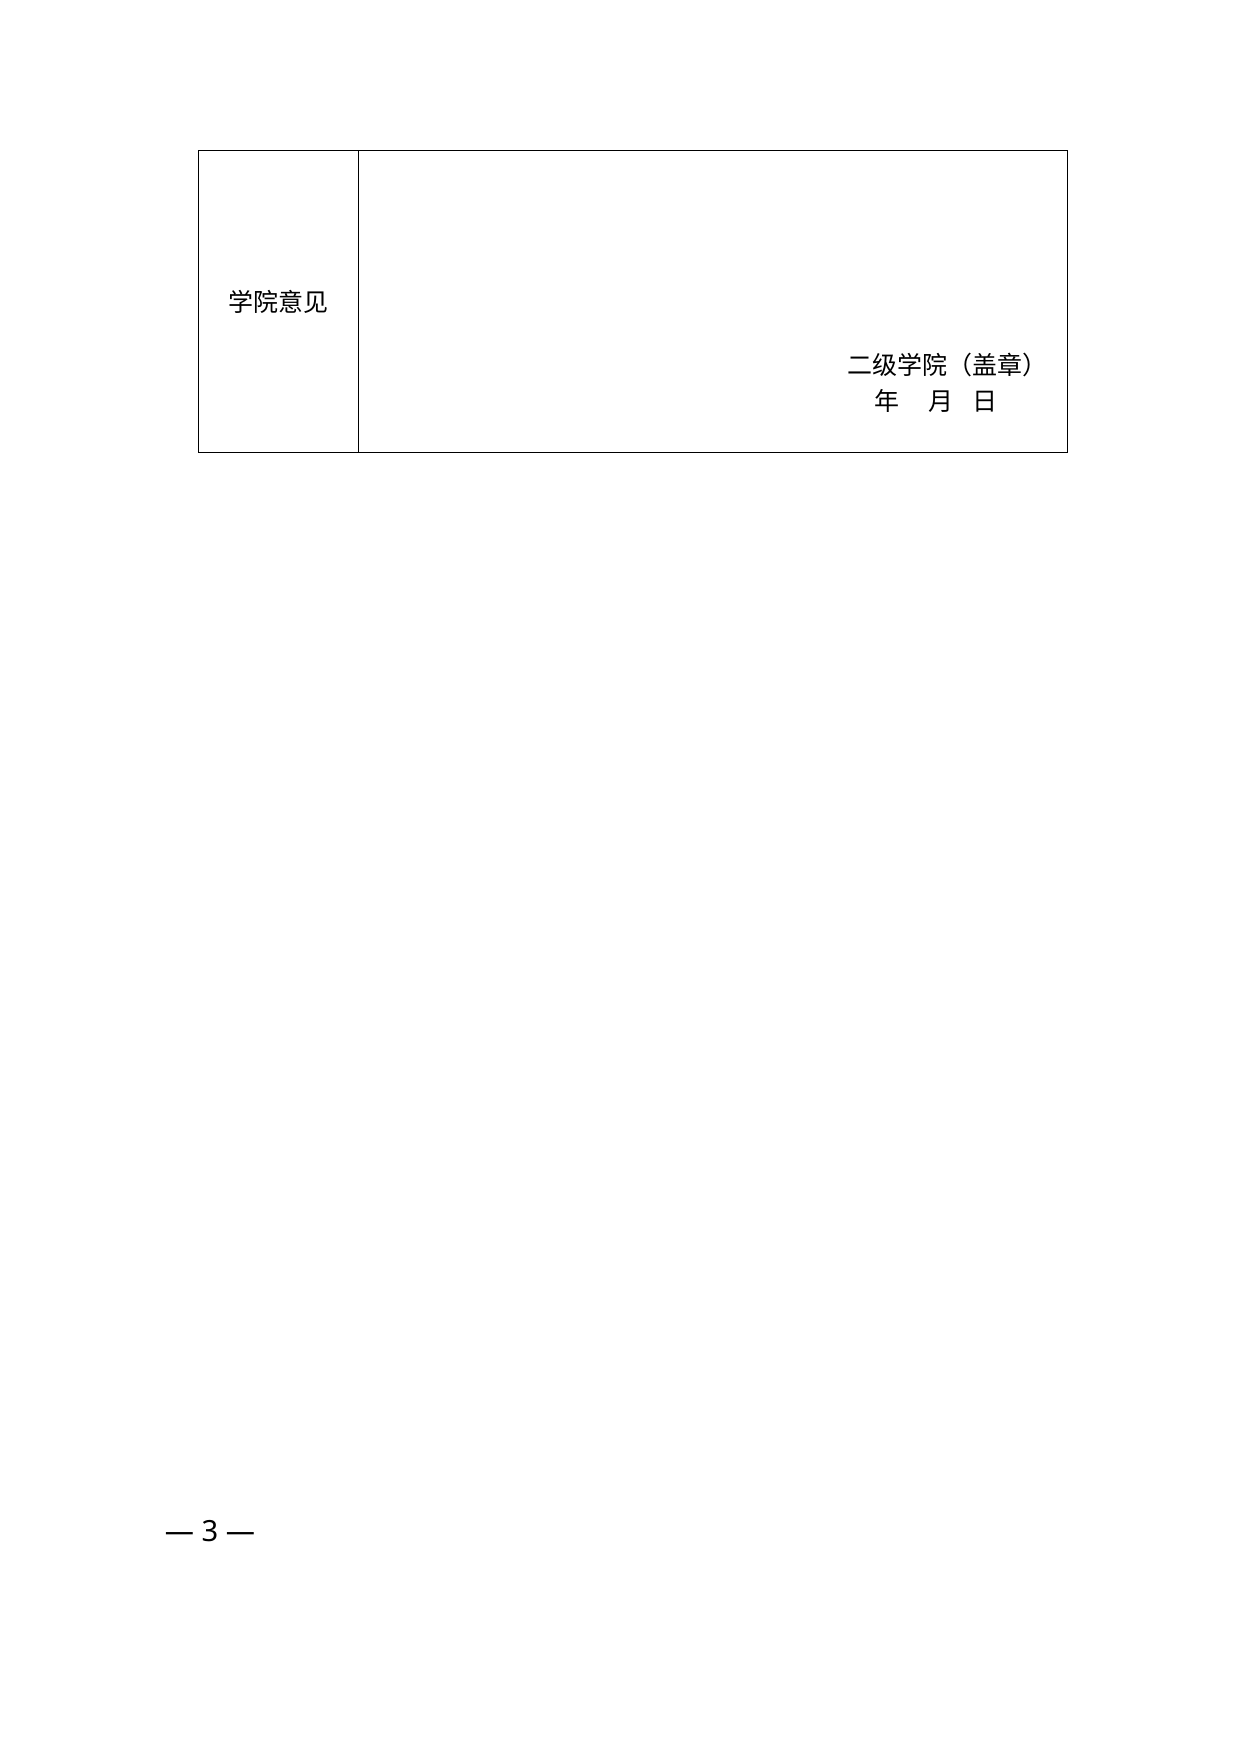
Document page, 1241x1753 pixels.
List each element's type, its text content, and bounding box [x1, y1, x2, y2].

table_cell 二级学院（盖章） 年 月 日 [359, 151, 1067, 452]
table_cell 学院意见 [199, 151, 358, 452]
